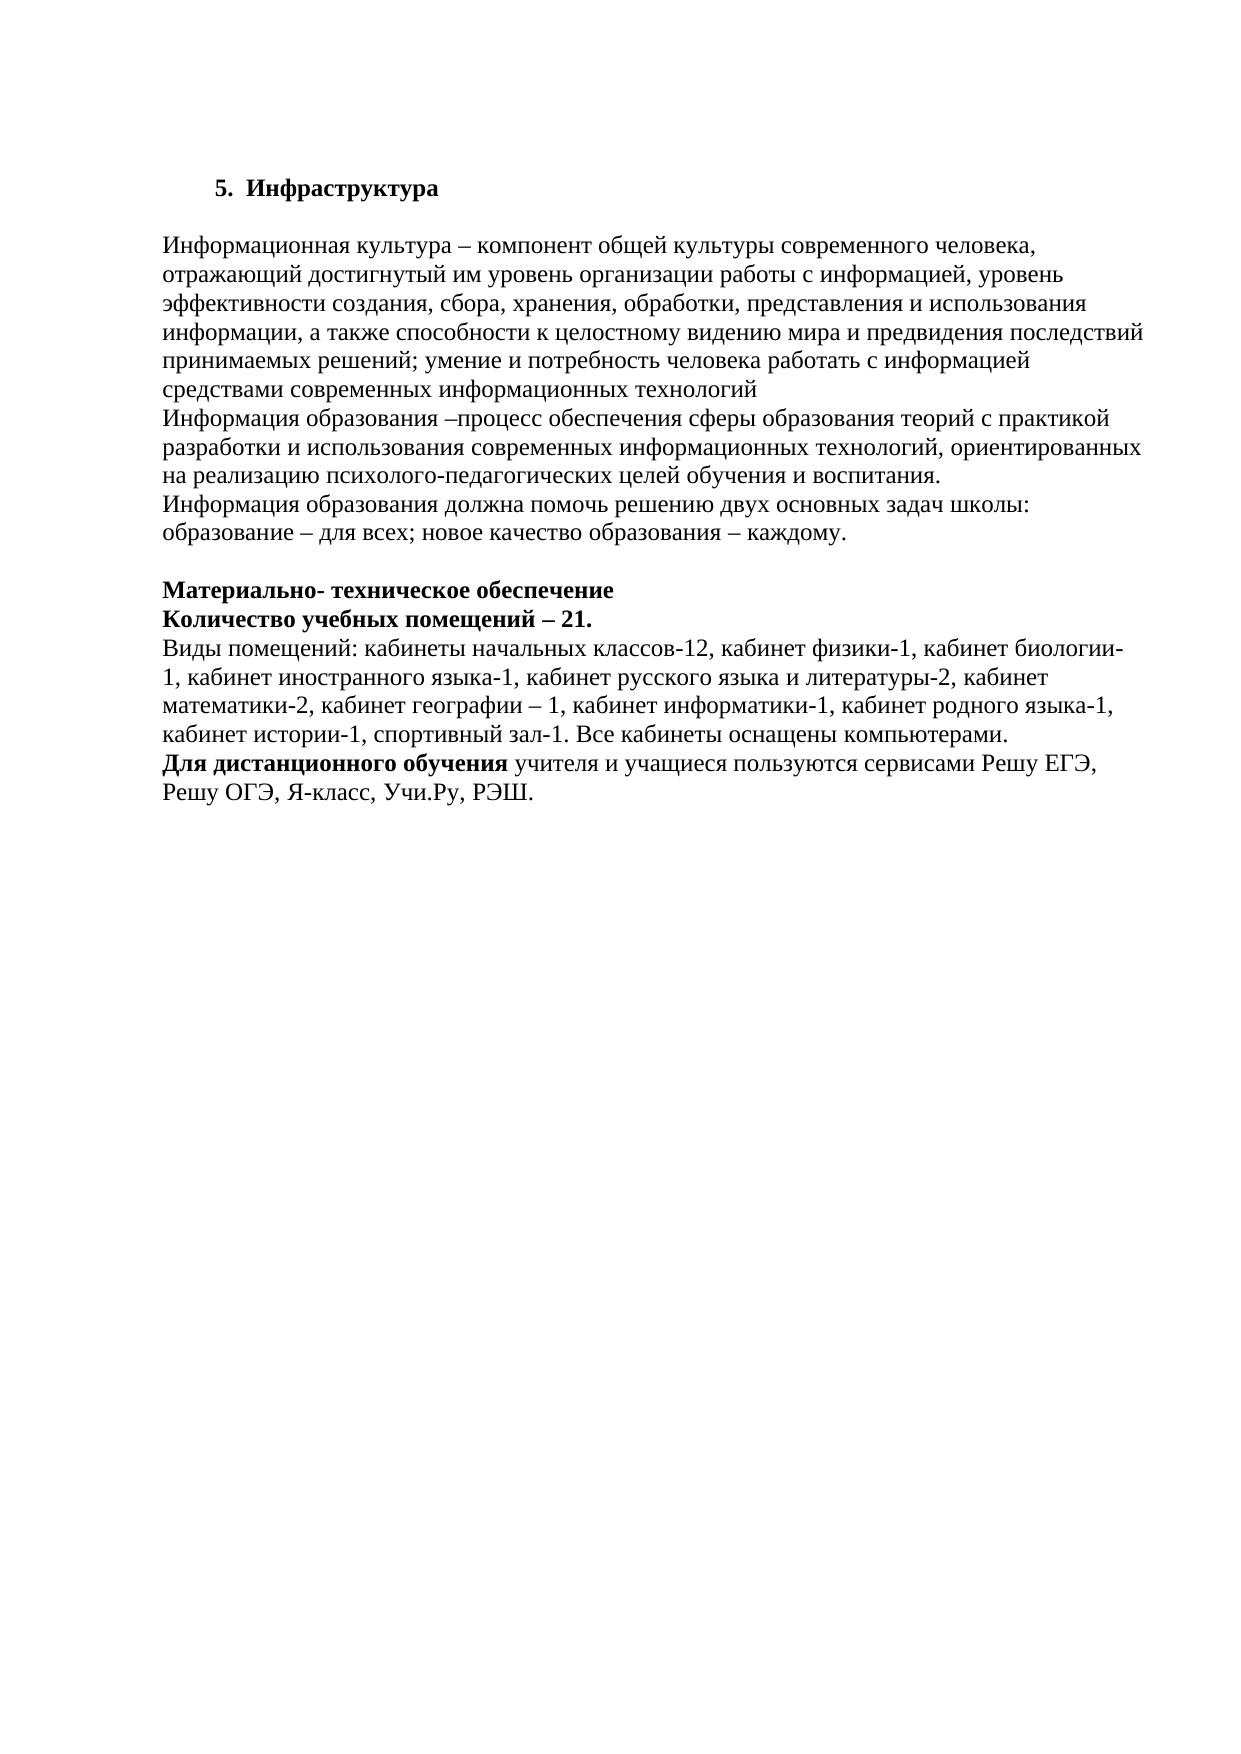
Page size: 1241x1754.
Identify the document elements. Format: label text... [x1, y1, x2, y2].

text Информация образования –процесс обеспечения сферы образования теорий с практикой разработки и использования современных информационных технологий, ориентированных на реализацию психолого-педагогических целей обучения и воспитания. [162, 403, 1153, 489]
text Для дистанционного обучения учителя и учащиеся пользуются сервисами Решу ЕГЭ, Решу ОГЭ, Я-класс, Учи.Ру, РЭШ. [162, 748, 1099, 805]
text Информация образования должна помочь решению двух основных задач школы: образование – для всех; новое качество образования – каждому. [162, 490, 1032, 546]
subtitle Материально- техническое обеспечение Количество учебных помещений – 21. [162, 575, 616, 633]
text Информационная культура – компонент общей культуры современного человека, отражающий достигнутый им уровень организации работы с информацией, уровень эффективности создания, сбора, хранения, обработки, представления и использования информации, а также способности к целостному видению мира и предвидения последствий принимаемых решений; умение и потребность человека работать с информацией средствами современных информационных технологий [162, 230, 1144, 403]
subtitle 5. Инфраструктура [214, 173, 1221, 202]
text Виды помещений: кабинеты начальных классов-12, кабинет физики-1, кабинет биологии-1, кабинет иностранного языка-1, кабинет русского языка и литературы-2, кабинет математики-2, кабинет географии – 1, кабинет информатики-1, кабинет родного языка-1, кабинет истории-1, спортивный зал-1. Все кабинеты оснащены компьютерами. [162, 633, 1131, 748]
